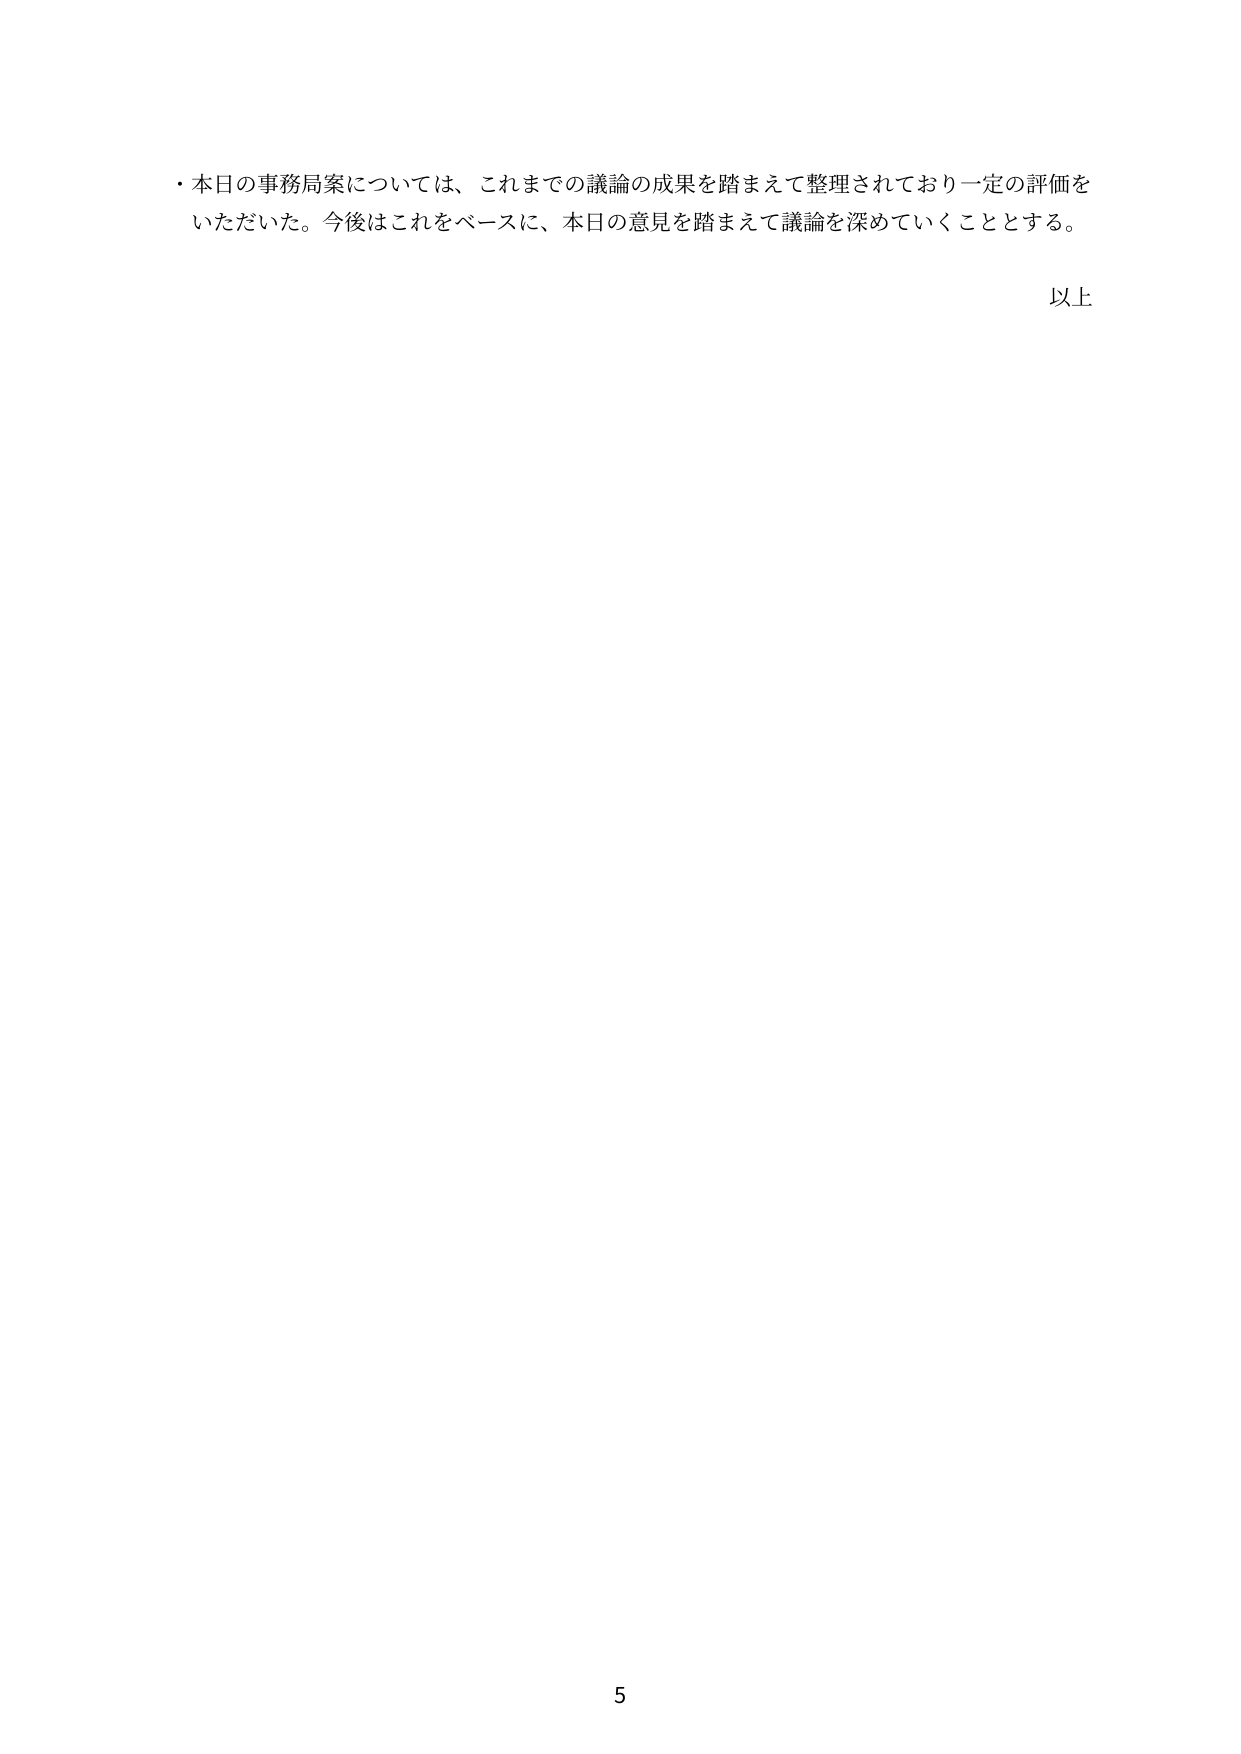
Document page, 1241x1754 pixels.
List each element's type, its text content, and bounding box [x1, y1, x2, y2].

text ・本日の事務局案については、これまでの議論の成果を踏まえて整理されており一定の評価をいただいた。今後はこれをベースに、本日の意見を踏まえて議論を深めていくこととする。 [169, 164, 1092, 239]
text 以上 [169, 277, 1092, 314]
